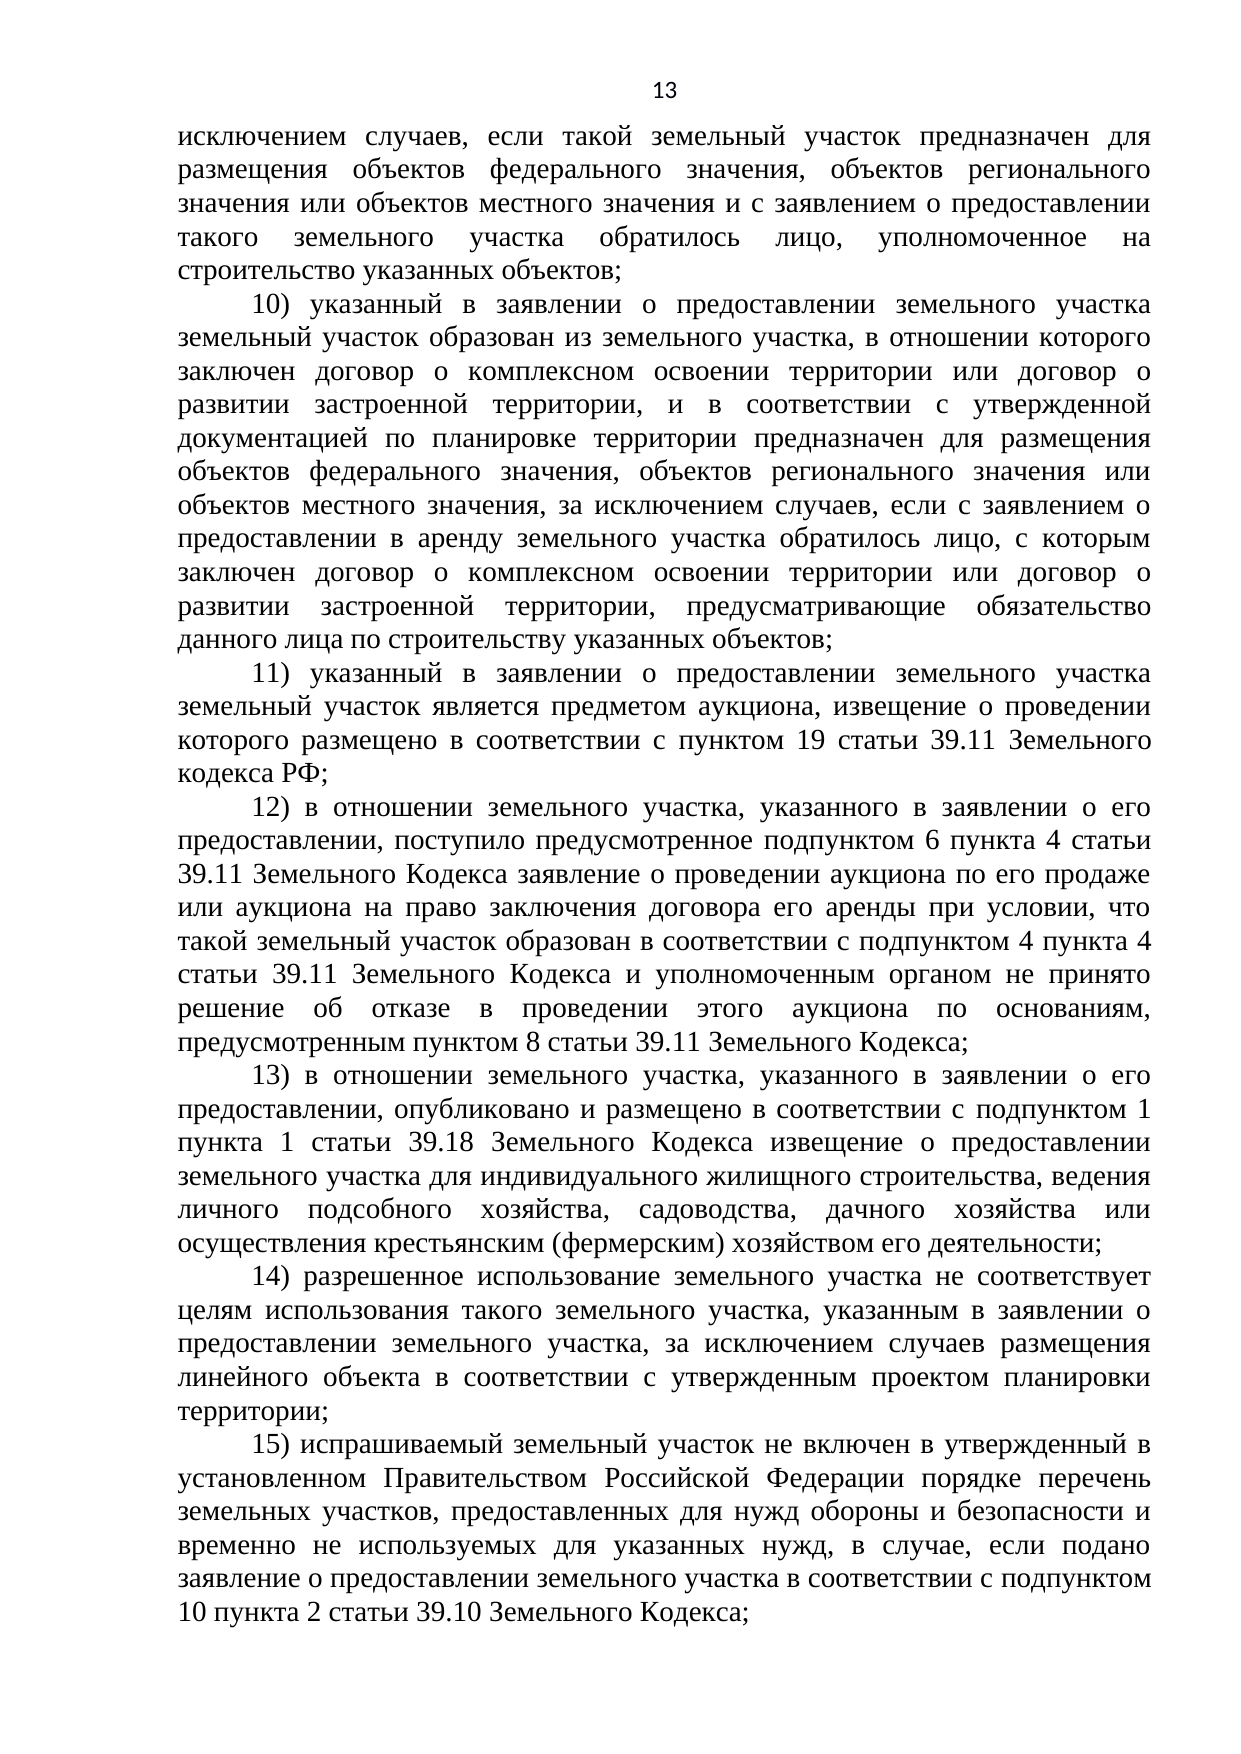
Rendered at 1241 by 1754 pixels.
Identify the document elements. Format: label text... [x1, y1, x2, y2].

text 10) указанный в заявлении о предоставлении земельного участка земельный участок образован из земельного участка, в отношении которого заключен договор о комплексном освоении территории или договор о развитии застроенной территории, и в соответствии с утвержденной документацией по планировке территории предназначен для размещения объектов федерального значения, объектов регионального значения или объектов местного значения, за исключением случаев, если с заявлением о предоставлении в аренду земельного участка обратилось лицо, с которым заключен договор о комплексном освоении территории или договор о развитии застроенной территории, предусматривающие обязательство данного лица по строительству указанных объектов; [177, 286, 1152, 655]
text 14) разрешенное использование земельного участка не соответствует целям использования такого земельного участка, указанным в заявлении о предоставлении земельного участка, за исключением случаев размещения линейного объекта в соответствии с утвержденным проектом планировки территории; [177, 1258, 1152, 1426]
text 11) указанный в заявлении о предоставлении земельного участка земельный участок является предметом аукциона, извещение о проведении которого размещено в соответствии с пунктом 19 статьи 39.11 Земельного кодекса РФ; [177, 655, 1152, 789]
text 12) в отношении земельного участка, указанного в заявлении о его предоставлении, поступило предусмотренное подпунктом 6 пункта 4 статьи 39.11 Земельного Кодекса заявление о проведении аукциона по его продаже или аукциона на право заключения договора его аренды при условии, что такой земельный участок образован в соответствии с подпунктом 4 пункта 4 статьи 39.11 Земельного Кодекса и уполномоченным органом не принято решение об отказе в проведении этого аукциона по основаниям, предусмотренным пунктом 8 статьи 39.11 Земельного Кодекса; [177, 789, 1152, 1057]
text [177, 118, 1152, 286]
text 15) испрашиваемый земельный участок не включен в утвержденный в установленном Правительством Российской Федерации порядке перечень земельных участков, предоставленных для нужд обороны и безопасности и временно не используемых для указанных нужд, в случае, если подано заявление о предоставлении земельного участка в соответствии с подпунктом 10 пункта 2 статьи 39.10 Земельного Кодекса; [177, 1426, 1152, 1627]
text 13) в отношении земельного участка, указанного в заявлении о его предоставлении, опубликовано и размещено в соответствии с подпунктом 1 пункта 1 статьи 39.18 Земельного Кодекса извещение о предоставлении земельного участка для индивидуального жилищного строительства, ведения личного подсобного хозяйства, садоводства, дачного хозяйства или осуществления крестьянским (фермерским) хозяйством его деятельности; [177, 1057, 1152, 1258]
